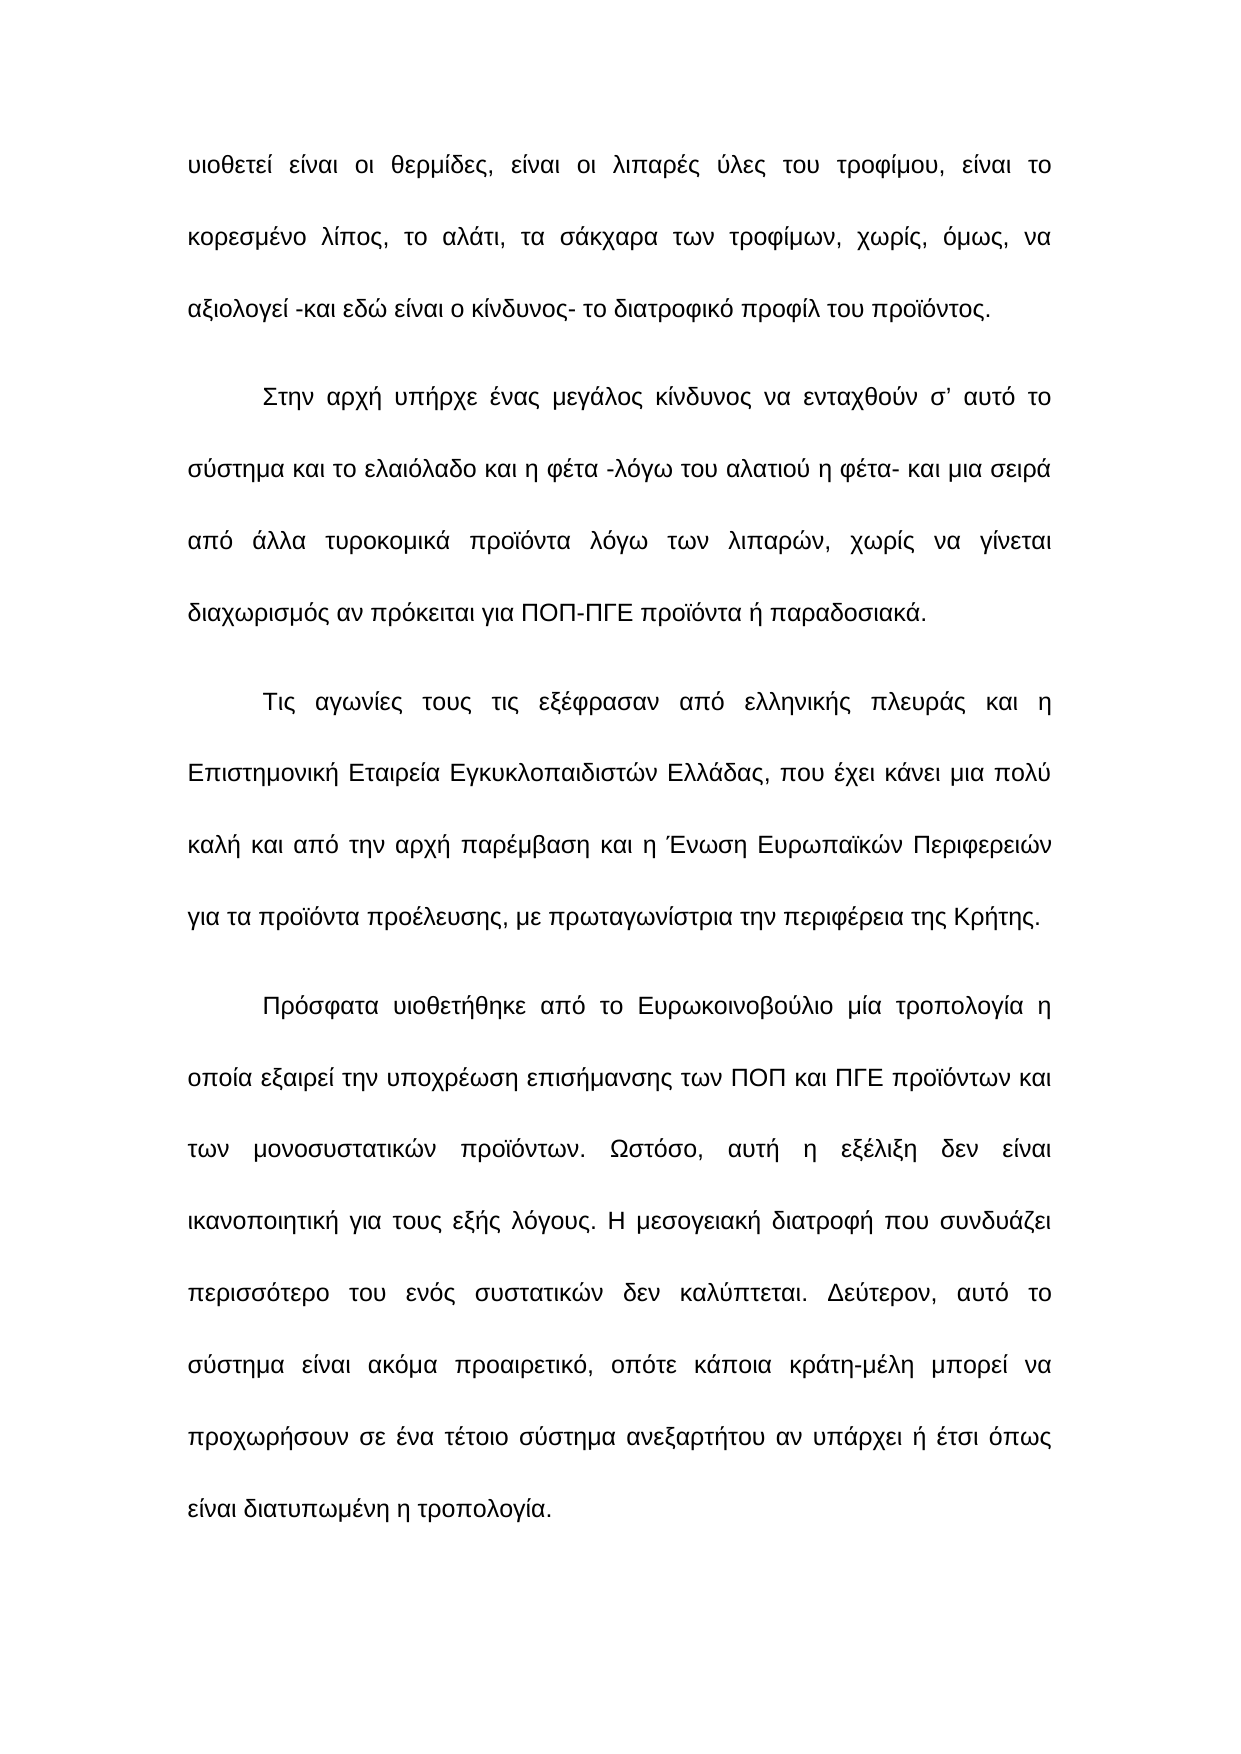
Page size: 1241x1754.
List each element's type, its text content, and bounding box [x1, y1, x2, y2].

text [187, 150, 1053, 322]
text Πρόσφατα υιοθετήθηκε από το Ευρωκοινοβούλιο μία τροπολογία η οποία εξαιρεί την υποχρέωση επισήμανσης των ΠΟΠ και ΠΓΕ προϊόντων και των μονοσυστατικών προϊόντων. Ωστόσο, αυτή η εξέλιξη δεν είναι ικανοποιητική για τους εξής λόγους. Η μεσογειακή διατροφή που συνδυάζει περισσότερο του ενός συστατικών δεν καλύπτεται. Δεύτερον, αυτό το σύστημα είναι ακόμα προαιρετικό, οπότε κάποια κράτη-μέλη μπορεί να προχωρήσουν σε ένα τέτοιο σύστημα ανεξαρτήτου αν υπάρχει ή έτσι όπως είναι διατυπωμένη η τροπολογία. [187, 991, 1053, 1522]
text Τις αγωνίες τους τις εξέφρασαν από ελληνικής πλευράς και η Επιστημονική Εταιρεία Εγκυκλοπαιδιστών Ελλάδας, που έχει κάνει μια πολύ καλή και από την αρχή παρέμβαση και η Ένωση Ευρωπαϊκών Περιφερειών για τα προϊόντα προέλευσης, με πρωταγωνίστρια την περιφέρεια της Κρήτης. [187, 686, 1053, 931]
text Στην αρχή υπήρχε ένας μεγάλος κίνδυνος να ενταχθούν σ’ αυτό το σύστημα και το ελαιόλαδο και η φέτα -λόγω του αλατιού η φέτα- και μια σειρά από άλλα τυροκομικά προϊόντα λόγω των λιπαρών, χωρίς να γίνεται διαχωρισμός αν πρόκειται για ΠΟΠ-ΠΓΕ προϊόντα ή παραδοσιακά. [187, 382, 1053, 627]
